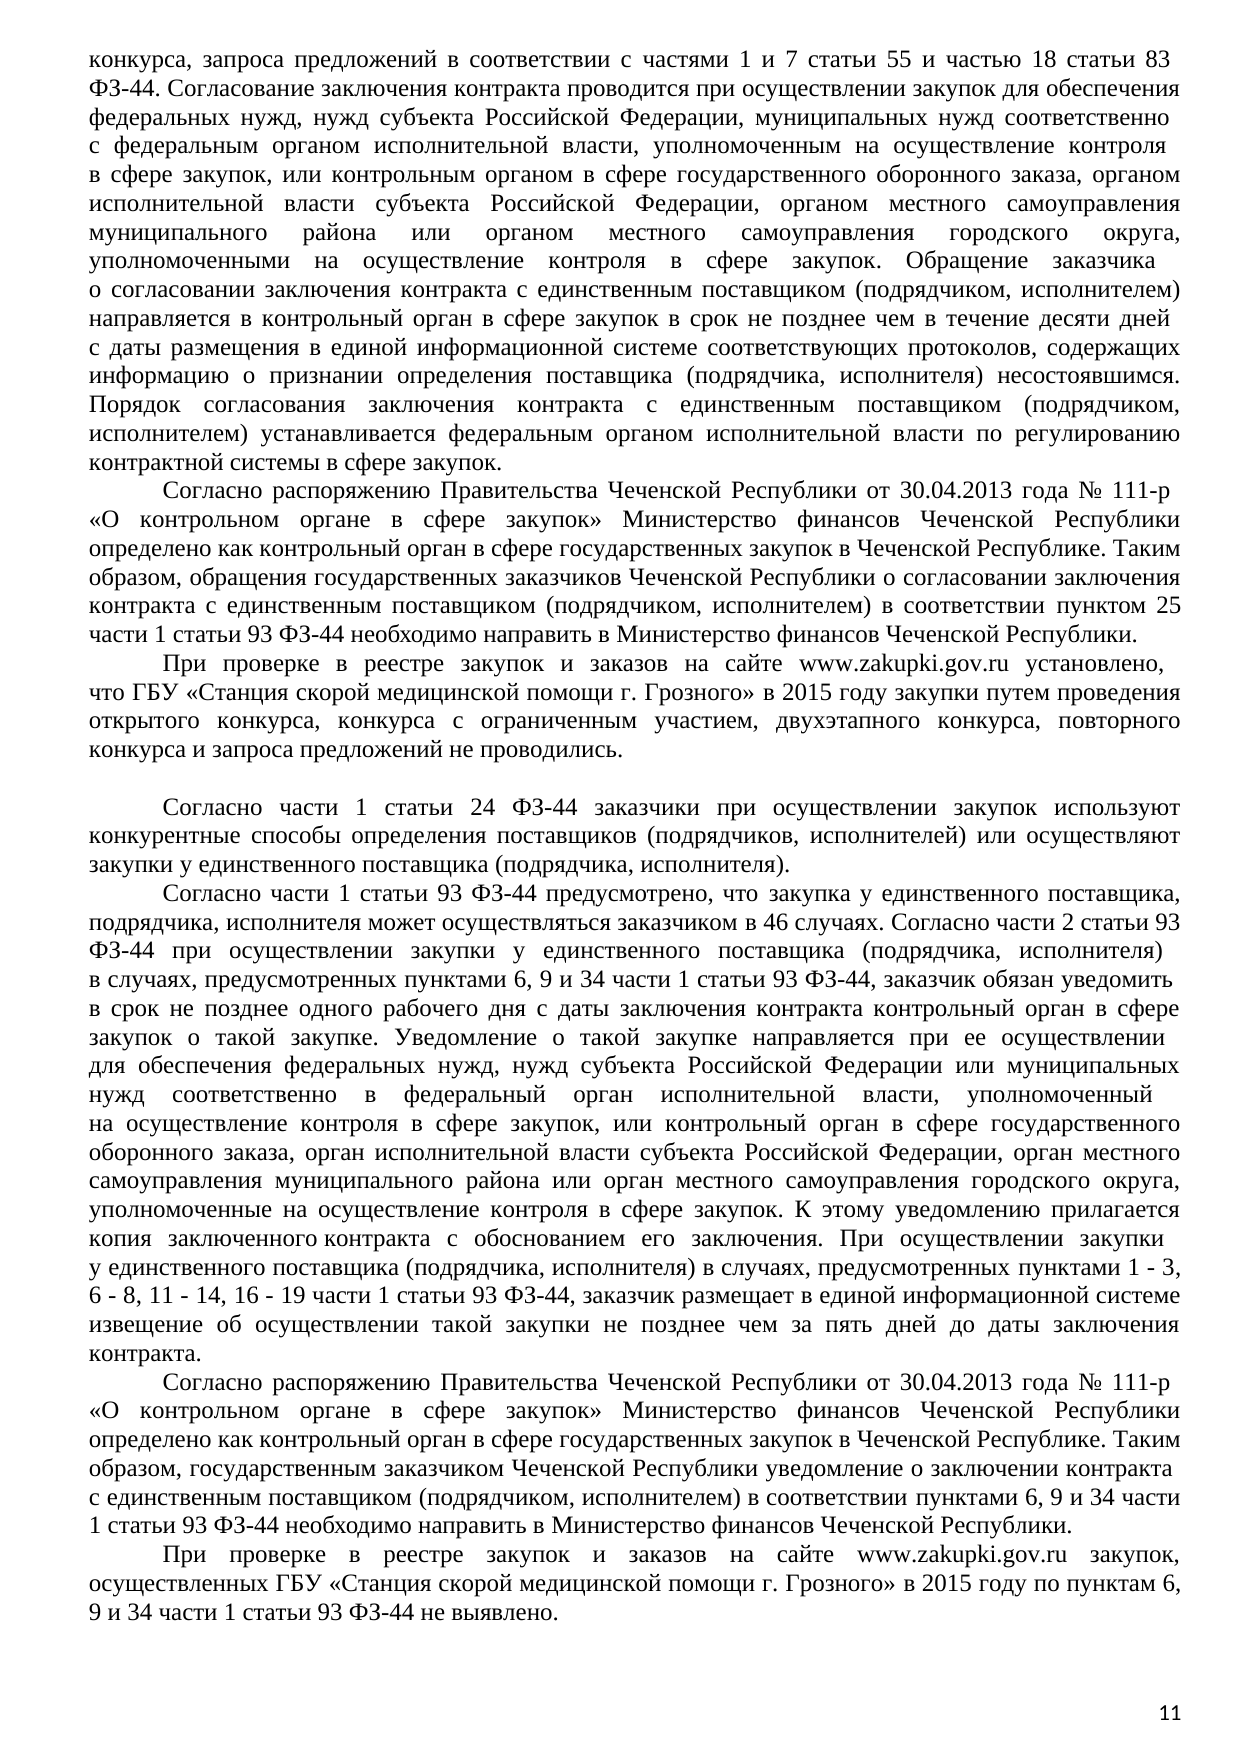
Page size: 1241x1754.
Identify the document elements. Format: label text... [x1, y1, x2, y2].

text Согласно части 1 статьи 93 ФЗ-44 предусмотрено, что закупка у единственного поставщика, подрядчика, исполнителя может осуществляться заказчиком в 46 случаях. Согласно части 2 статьи 93 ФЗ-44 при осуществлении закупки у единственного поставщика (подрядчика, исполнителя) в случаях, предусмотренных пунктами 6, 9 и 34 части 1 статьи 93 ФЗ-44, заказчик обязан уведомить в срок не позднее одного рабочего дня с даты заключения контракта контрольный орган в сфере закупок о такой закупке. Уведомление о такой закупке направляется при ее осуществлении для обеспечения федеральных нужд, нужд субъекта Российской Федерации или муниципальных нужд соответственно в федеральный орган исполнительной власти, уполномоченный на осуществление контроля в сфере закупок, или контрольный орган в сфере государственного оборонного заказа, орган исполнительной власти субъекта Российской Федерации, орган местного самоуправления муниципального района или орган местного самоуправления городского округа, уполномоченные на осуществление контроля в сфере закупок. К этому уведомлению прилагается копия заключенного контракта с обоснованием его заключения. При осуществлении закупки у единственного поставщика (подрядчика, исполнителя) в случаях, предусмотренных пунктами 1 - 3, 6 - 8, 11 - 14, 16 - 19 части 1 статьи 93 ФЗ-44, заказчик размещает в единой информационной системе извещение об осуществлении такой закупки не позднее чем за пять дней до даты заключения контракта. [89, 878, 1181, 1367]
text Согласно распоряжению Правительства Чеченской Республики от 30.04.2013 года № 111-р «О контрольном органе в сфере закупок» Министерство финансов Чеченской Республики определено как контрольный орган в сфере государственных закупок в Чеченской Республике. Таким образом, государственным заказчиком Чеченской Республики уведомление о заключении контракта с единственным поставщиком (подрядчиком, исполнителем) в соответствии пунктами 6, 9 и 34 части 1 статьи 93 ФЗ-44 необходимо направить в Министерство финансов Чеченской Республики. [89, 1367, 1181, 1539]
text Согласно распоряжению Правительства Чеченской Республики от 30.04.2013 года № 111-р «О контрольном органе в сфере закупок» Министерство финансов Чеченской Республики определено как контрольный орган в сфере государственных закупок в Чеченской Республике. Таким образом, обращения государственных заказчиков Чеченской Республики о согласовании заключения контракта с единственным поставщиком (подрядчиком, исполнителем) в соответствии пунктом 25 части 1 статьи 93 ФЗ-44 необходимо направить в Министерство финансов Чеченской Республики. [89, 476, 1181, 648]
text Согласно части 1 статьи 24 ФЗ-44 заказчики при осуществлении закупок используют конкурентные способы определения поставщиков (подрядчиков, исполнителей) или осуществляют закупки у единственного поставщика (подрядчика, исполнителя). [89, 792, 1181, 878]
text При проверке в реестре закупок и заказов на сайте www.zakupki.gov.ru закупок, осуществленных ГБУ «Станция скорой медицинской помощи г. Грозного» в 2015 году по пунктам 6, 9 и 34 части 1 статьи 93 ФЗ-44 не выявлено. [89, 1539, 1181, 1626]
text При проверке в реестре закупок и заказов на сайте www.zakupki.gov.ru установлено, что ГБУ «Станция скорой медицинской помощи г. Грозного» в 2015 году закупки путем проведения открытого конкурса, конкурса с ограниченным участием, двухэтапного конкурса, повторного конкурса и запроса предложений не проводились. [89, 648, 1181, 763]
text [89, 44, 1181, 476]
